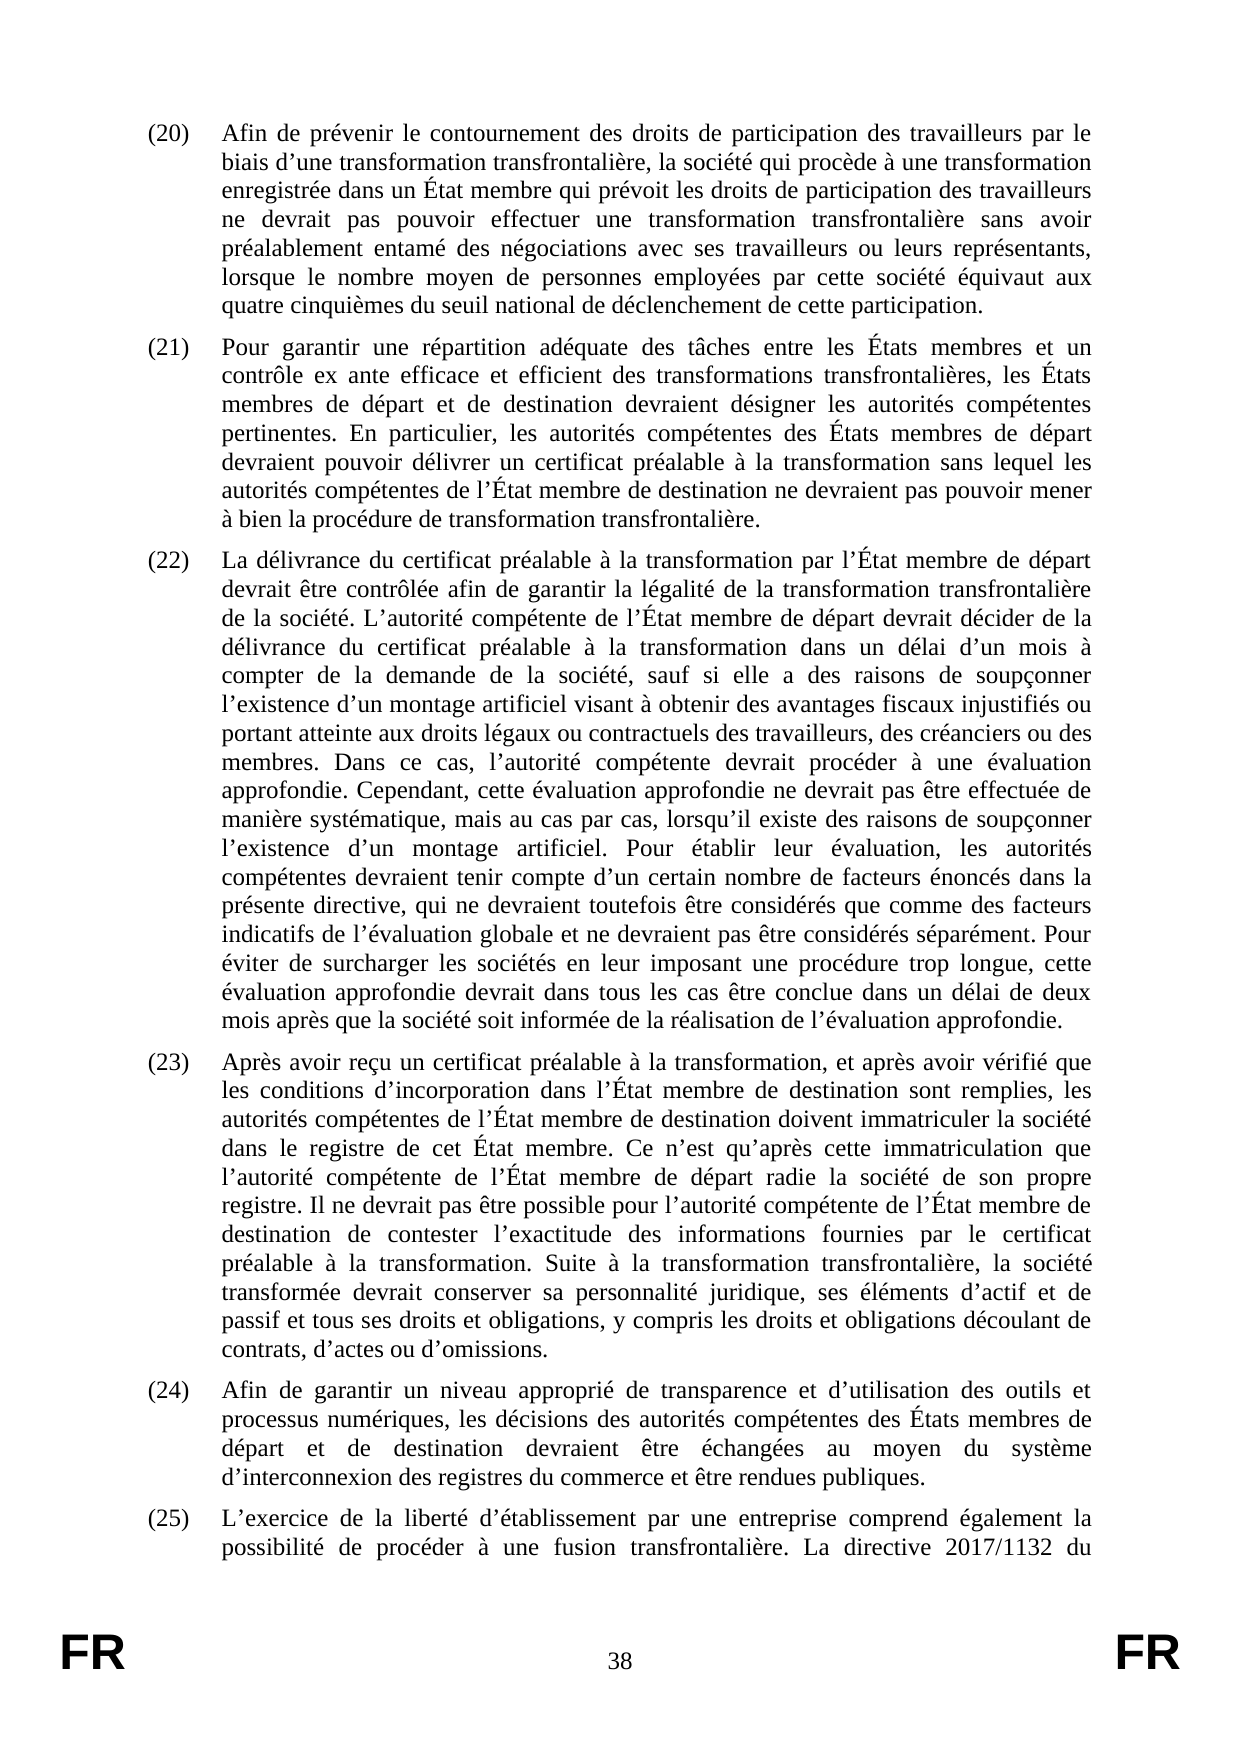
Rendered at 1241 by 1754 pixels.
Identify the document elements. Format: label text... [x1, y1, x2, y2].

text (20) Afin de prévenir le contournement des droits de participation des travailleurs par le biais d’une transformation transfrontalière, la société qui procède à une transformation enregistrée dans un État membre qui prévoit les droits de participation des travailleurs ne devrait pas pouvoir effectuer une transformation transfrontalière sans avoir préalablement entamé des négociations avec ses travailleurs ou leurs représentants, lorsque le nombre moyen de personnes employées par cette société équivaut aux quatre cinquièmes du seuil national de déclenchement de cette participation. [148, 118, 1093, 319]
text (21) Pour garantir une répartition adéquate des tâches entre les États membres et un contrôle ex ante efficace et efficient des transformations transfrontalières, les États membres de départ et de destination devraient désigner les autorités compétentes pertinentes. En particulier, les autorités compétentes des États membres de départ devraient pouvoir délivrer un certificat préalable à la transformation sans lequel les autorités compétentes de l’État membre de destination ne devraient pas pouvoir mener à bien la procédure de transformation transfrontalière. [148, 332, 1093, 533]
text (22) La délivrance du certificat préalable à la transformation par l’État membre de départ devrait être contrôlée afin de garantir la légalité de la transformation transfrontalière de la société. L’autorité compétente de l’État membre de départ devrait décider de la délivrance du certificat préalable à la transformation dans un délai d’un mois à compter de la demande de la société, sauf si elle a des raisons de soupçonner l’existence d’un montage artificiel visant à obtenir des avantages fiscaux injustifiés ou portant atteinte aux droits légaux ou contractuels des travailleurs, des créanciers ou des membres. Dans ce cas, l’autorité compétente devrait procéder à une évaluation approfondie. Cependant, cette évaluation approfondie ne devrait pas être effectuée de manière systématique, mais au cas par cas, lorsqu’il existe des raisons de soupçonner l’existence d’un montage artificiel. Pour établir leur évaluation, les autorités compétentes devraient tenir compte d’un certain nombre de facteurs énoncés dans la présente directive, qui ne devraient toutefois être considérés que comme des facteurs indicatifs de l’évaluation globale et ne devraient pas être considérés séparément. Pour éviter de surcharger les sociétés en leur imposant une procédure trop longue, cette évaluation approfondie devrait dans tous les cas être conclue dans un délai de deux mois après que la société soit informée de la réalisation de l’évaluation approfondie. [148, 546, 1093, 1034]
text (24) Afin de garantir un niveau approprié de transparence et d’utilisation des outils et processus numériques, les décisions des autorités compétentes des États membres de départ et de destination devraient être échangées au moyen du système d’interconnexion des registres du commerce et être rendues publiques. [148, 1376, 1093, 1491]
text (23) Après avoir reçu un certificat préalable à la transformation, et après avoir vérifié que les conditions d’incorporation dans l’État membre de destination sont remplies, les autorités compétentes de l’État membre de destination doivent immatriculer la société dans le registre de cet État membre. Ce n’est qu’après cette immatriculation que l’autorité compétente de l’État membre de départ radie la société de son propre registre. Il ne devrait pas être possible pour l’autorité compétente de l’État membre de destination de contester l’exactitude des informations fournies par le certificat préalable à la transformation. Suite à la transformation transfrontalière, la société transformée devrait conserver sa personnalité juridique, ses éléments d’actif et de passif et tous ses droits et obligations, y compris les droits et obligations découlant de contrats, d’actes ou d’omissions. [148, 1047, 1093, 1363]
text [148, 1503, 1093, 1561]
